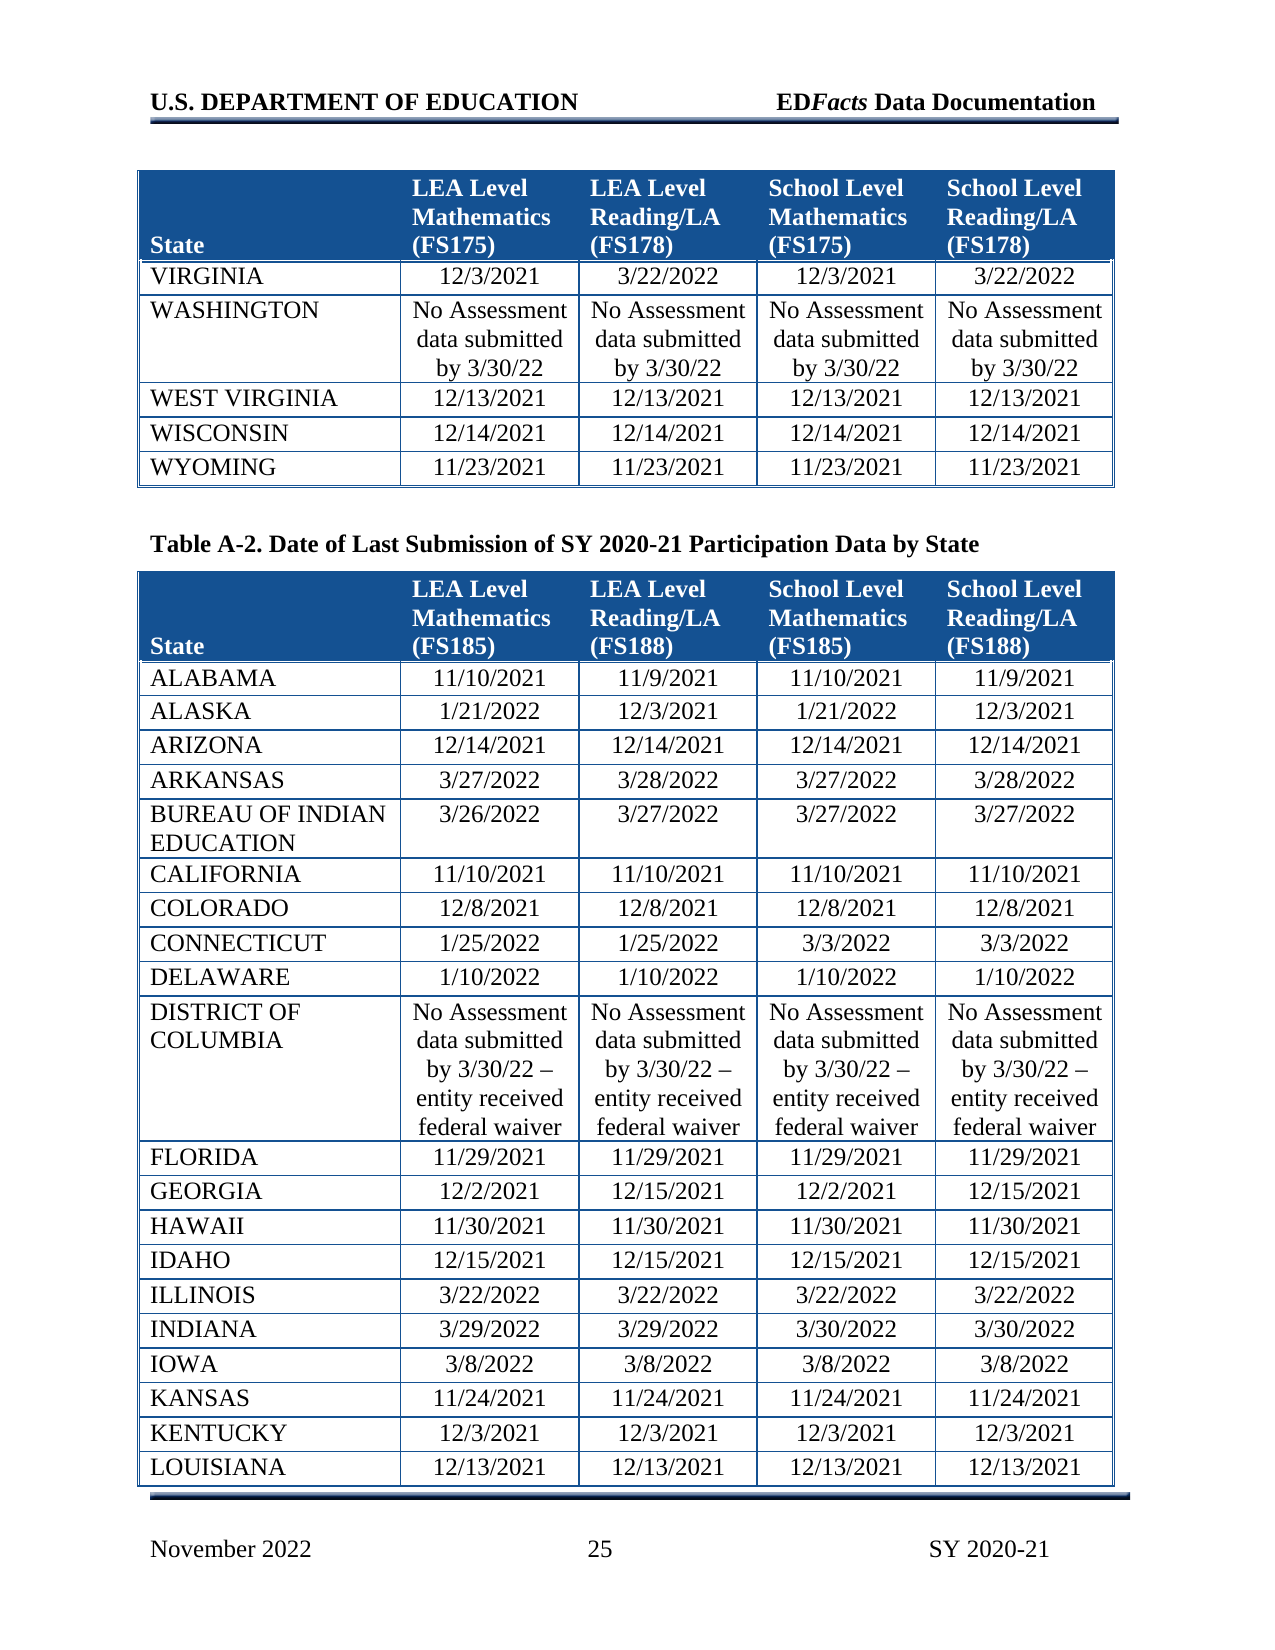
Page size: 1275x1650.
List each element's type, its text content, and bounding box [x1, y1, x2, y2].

table_cell 12/15/2021 [580, 1245, 756, 1278]
table_cell 11/10/2021 [401, 859, 578, 892]
table_cell 12/3/2021 [401, 1418, 578, 1451]
table_cell 3/28/2022 [580, 765, 756, 798]
table_cell 3/8/2022 [758, 1349, 935, 1382]
table_cell CALIFORNIA [140, 859, 400, 892]
table_cell 11/23/2021 [758, 452, 935, 485]
table_cell 3/30/2022 [936, 1314, 1112, 1347]
table_cell WISCONSIN [140, 418, 400, 451]
table_cell FLORIDA [140, 1142, 400, 1175]
table_cell 12/8/2021 [936, 893, 1112, 926]
table_cell 12/3/2021 [401, 263, 578, 294]
table_cell 3/30/2022 [758, 1314, 935, 1347]
table_cell 11/29/2021 [401, 1142, 578, 1175]
table_cell VIRGINIA [139, 259, 400, 294]
table_cell 11/23/2021 [580, 452, 756, 485]
table_cell IDAHO [140, 1245, 400, 1278]
table_cell 1/21/2022 [401, 696, 578, 729]
table_cell 11/29/2021 [758, 1142, 935, 1175]
table_cell 3/8/2022 [936, 1349, 1112, 1382]
table_cell 12/2/2021 [401, 1176, 578, 1209]
table_cell GEORGIA [140, 1176, 400, 1209]
table_header State [139, 171, 401, 259]
table_cell ILLINOIS [140, 1280, 400, 1313]
table_cell 11/30/2021 [401, 1211, 578, 1244]
table_cell 12/15/2021 [758, 1245, 935, 1278]
table_cell ARKANSAS [140, 765, 400, 798]
table_cell WEST VIRGINIA [140, 383, 400, 416]
table_cell 11/23/2021 [401, 452, 578, 485]
table_cell 11/10/2021 [936, 859, 1112, 892]
table_cell 12/14/2021 [580, 418, 756, 451]
table_cell DISTRICT OF COLUMBIA [140, 997, 400, 1140]
table_cell 12/14/2021 [936, 418, 1112, 451]
table_cell 3/28/2022 [936, 765, 1112, 798]
table_cell 12/15/2021 [936, 1176, 1112, 1209]
table_cell 3/27/2022 [758, 765, 935, 798]
table_cell 3/27/2022 [936, 800, 1112, 857]
table_cell KANSAS [140, 1383, 400, 1416]
table_cell No Assessment data submitted by 3/30/22 – entity received federal waiver [758, 997, 935, 1140]
table_cell ARIZONA [140, 731, 400, 763]
table_cell 12/14/2021 [758, 418, 935, 451]
table_cell 3/26/2022 [401, 800, 578, 857]
table_cell 11/23/2021 [936, 452, 1112, 485]
table_cell 12/14/2021 [401, 731, 578, 763]
table_cell 3/22/2022 [758, 1280, 935, 1313]
table_cell 3/22/2022 [936, 259, 1114, 294]
picture [150, 116, 1125, 124]
table_cell 12/14/2021 [580, 731, 756, 763]
table_cell 12/3/2021 [936, 1418, 1112, 1451]
table_header School Level Mathematics (FS185) [757, 574, 935, 660]
table_cell 11/9/2021 [936, 660, 1114, 694]
table_cell 12/13/2021 [758, 1452, 935, 1485]
table_cell 12/13/2021 [758, 383, 935, 416]
table_cell 3/27/2022 [580, 800, 756, 857]
table_cell 11/9/2021 [580, 663, 756, 694]
table_cell 11/10/2021 [758, 859, 935, 892]
table_cell 3/22/2022 [936, 1280, 1112, 1313]
table_cell ALABAMA [139, 660, 400, 694]
table_cell 12/8/2021 [758, 893, 935, 926]
table_cell 11/30/2021 [580, 1211, 756, 1244]
table_cell 12/3/2021 [758, 263, 935, 294]
table_cell 12/3/2021 [936, 696, 1112, 729]
table_cell 1/10/2022 [401, 962, 578, 995]
table_header School Level Reading/LA (FS178) [935, 173, 1112, 259]
table_cell 12/13/2021 [401, 1452, 578, 1485]
table_cell HAWAII [140, 1211, 400, 1244]
table_cell 11/24/2021 [758, 1383, 935, 1416]
table_cell 12/14/2021 [758, 731, 935, 763]
table_cell IOWA [140, 1349, 400, 1382]
table_header LEA Level Reading/LA (FS178) [579, 173, 757, 259]
table_cell ALASKA [140, 696, 400, 729]
table_cell 12/15/2021 [580, 1176, 756, 1209]
table_cell 3/8/2022 [580, 1349, 756, 1382]
table_cell 11/29/2021 [936, 1142, 1112, 1175]
table_cell LOUISIANA [140, 1452, 400, 1485]
table_cell 3/22/2022 [580, 1280, 756, 1313]
table_cell 12/14/2021 [401, 418, 578, 451]
table_cell 1/10/2022 [936, 962, 1112, 995]
table_cell 12/3/2021 [580, 696, 756, 729]
table_cell No Assessment data submitted by 3/30/22 [401, 296, 578, 382]
table_header School Level Mathematics (FS175) [757, 173, 935, 259]
table_cell 12/14/2021 [936, 731, 1112, 763]
table_cell 3/22/2022 [401, 1280, 578, 1313]
table_cell 1/25/2022 [580, 928, 756, 961]
table_cell No Assessment data submitted by 3/30/22 [758, 296, 935, 382]
table_cell 1/21/2022 [758, 696, 935, 729]
table_header LEA Level Mathematics (FS185) [401, 572, 579, 660]
table_cell 12/13/2021 [936, 383, 1112, 416]
table_header School Level Reading/LA (FS188) [935, 574, 1112, 660]
table_cell 1/25/2022 [401, 928, 578, 961]
table_cell DELAWARE [140, 962, 400, 995]
table_cell 12/13/2021 [580, 1452, 756, 1485]
table_cell 11/30/2021 [758, 1211, 935, 1244]
table_cell COLORADO [140, 893, 400, 926]
table_cell 11/24/2021 [936, 1383, 1112, 1416]
table_cell No Assessment data submitted by 3/30/22 – entity received federal waiver [580, 997, 756, 1140]
table_cell No Assessment data submitted by 3/30/22 – entity received federal waiver [936, 997, 1112, 1140]
table_cell No Assessment data submitted by 3/30/22 [936, 296, 1112, 382]
table_header LEA Level Reading/LA (FS188) [579, 574, 757, 660]
table_cell 3/29/2022 [401, 1314, 578, 1347]
table_cell 11/29/2021 [580, 1142, 756, 1175]
table_cell INDIANA [140, 1314, 400, 1347]
table_cell 11/10/2021 [401, 663, 578, 694]
table_cell No Assessment data submitted by 3/30/22 – entity received federal waiver [401, 997, 578, 1140]
table_cell WASHINGTON [140, 296, 400, 382]
table_cell 1/10/2022 [758, 962, 935, 995]
table_cell 11/10/2021 [580, 859, 756, 892]
table_cell 12/3/2021 [580, 1418, 756, 1451]
table_cell 3/27/2022 [401, 765, 578, 798]
table_cell 3/22/2022 [580, 263, 756, 294]
text Table A-2. Date of Last Submission of SY 2020-21 Participation Data by State [150, 529, 1125, 558]
table_cell 11/24/2021 [401, 1383, 578, 1416]
table_cell 3/27/2022 [758, 800, 935, 857]
table_cell 3/29/2022 [580, 1314, 756, 1347]
table_cell CONNECTICUT [140, 928, 400, 961]
table_header LEA Level Mathematics (FS175) [401, 171, 579, 259]
table_cell 12/3/2021 [758, 1418, 935, 1451]
table_cell 12/2/2021 [758, 1176, 935, 1209]
table_cell No Assessment data submitted by 3/30/22 [580, 296, 756, 382]
table_cell 11/10/2021 [758, 663, 935, 694]
table_cell 12/8/2021 [401, 893, 578, 926]
table_cell 1/10/2022 [580, 962, 756, 995]
table_cell WYOMING [140, 452, 400, 485]
table_cell 12/13/2021 [936, 1452, 1112, 1485]
table_cell 11/30/2021 [936, 1211, 1112, 1244]
table_cell 12/15/2021 [936, 1245, 1112, 1278]
table_cell 3/3/2022 [758, 928, 935, 961]
table_cell 12/13/2021 [580, 383, 756, 416]
table_cell 12/13/2021 [401, 383, 578, 416]
table_cell KENTUCKY [140, 1418, 400, 1451]
table_cell 12/15/2021 [401, 1245, 578, 1278]
table_header State [140, 572, 401, 660]
picture [150, 1492, 1131, 1500]
table_cell 3/8/2022 [401, 1349, 578, 1382]
table_cell 3/3/2022 [936, 928, 1112, 961]
table_cell BUREAU OF INDIAN EDUCATION [140, 800, 400, 857]
table_cell 11/24/2021 [580, 1383, 756, 1416]
table_cell 12/8/2021 [580, 893, 756, 926]
